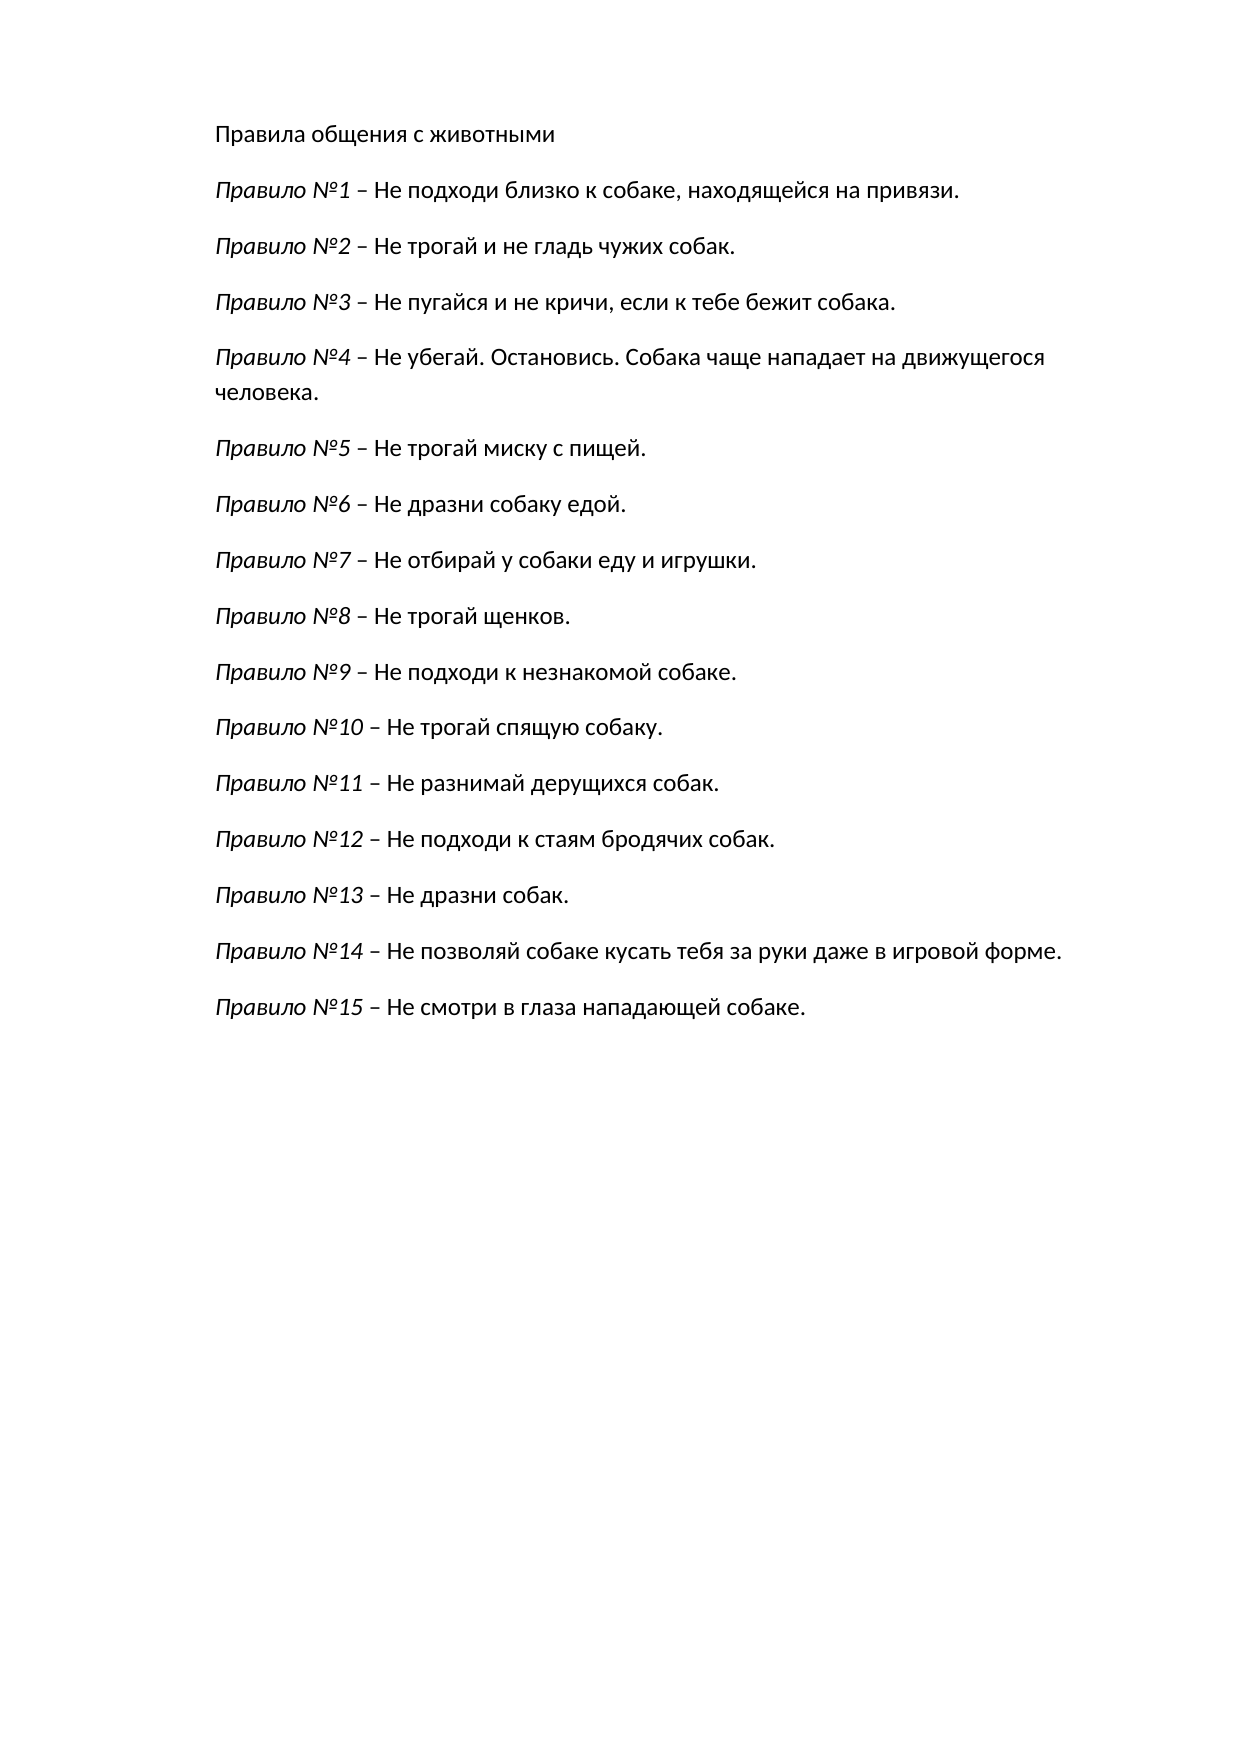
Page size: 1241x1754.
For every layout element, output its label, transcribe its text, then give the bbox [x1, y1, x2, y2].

text Правило №2 – Не трогай и не гладь чужих собак. [215, 230, 1152, 260]
text Правило №10 – Не трогай спящую собаку. [215, 711, 1152, 742]
text Правило №4 – Не убегай. Остановись. Собака чаще нападает на движущегося человека. [215, 341, 1152, 407]
text Правило №1 – Не подходи близко к собаке, находящейся на привязи. [215, 174, 1152, 204]
text Правило №13 – Не дразни собак. [215, 879, 1152, 909]
text Правило №14 – Не позволяй собаке кусать тебя за руки даже в игровой форме. [215, 935, 1152, 965]
text Правило №12 – Не подходи к стаям бродячих собак. [215, 823, 1152, 854]
text Правила общения с животными [215, 118, 1152, 149]
text Правило №9 – Не подходи к незнакомой собаке. [215, 656, 1152, 686]
text Правило №15 – Не смотри в глаза нападающей собаке. [215, 991, 1152, 1021]
text Правило №6 – Не дразни собаку едой. [215, 488, 1152, 519]
text Правило №3 – Не пугайся и не кричи, если к тебе бежит собака. [215, 286, 1152, 316]
text Правило №7 – Не отбирай у собаки еду и игрушки. [215, 544, 1152, 574]
text Правило №11 – Не разнимай дерущихся собак. [215, 767, 1152, 798]
text Правило №8 – Не трогай щенков. [215, 600, 1152, 630]
text Правило №5 – Не трогай миску с пищей. [215, 432, 1152, 463]
